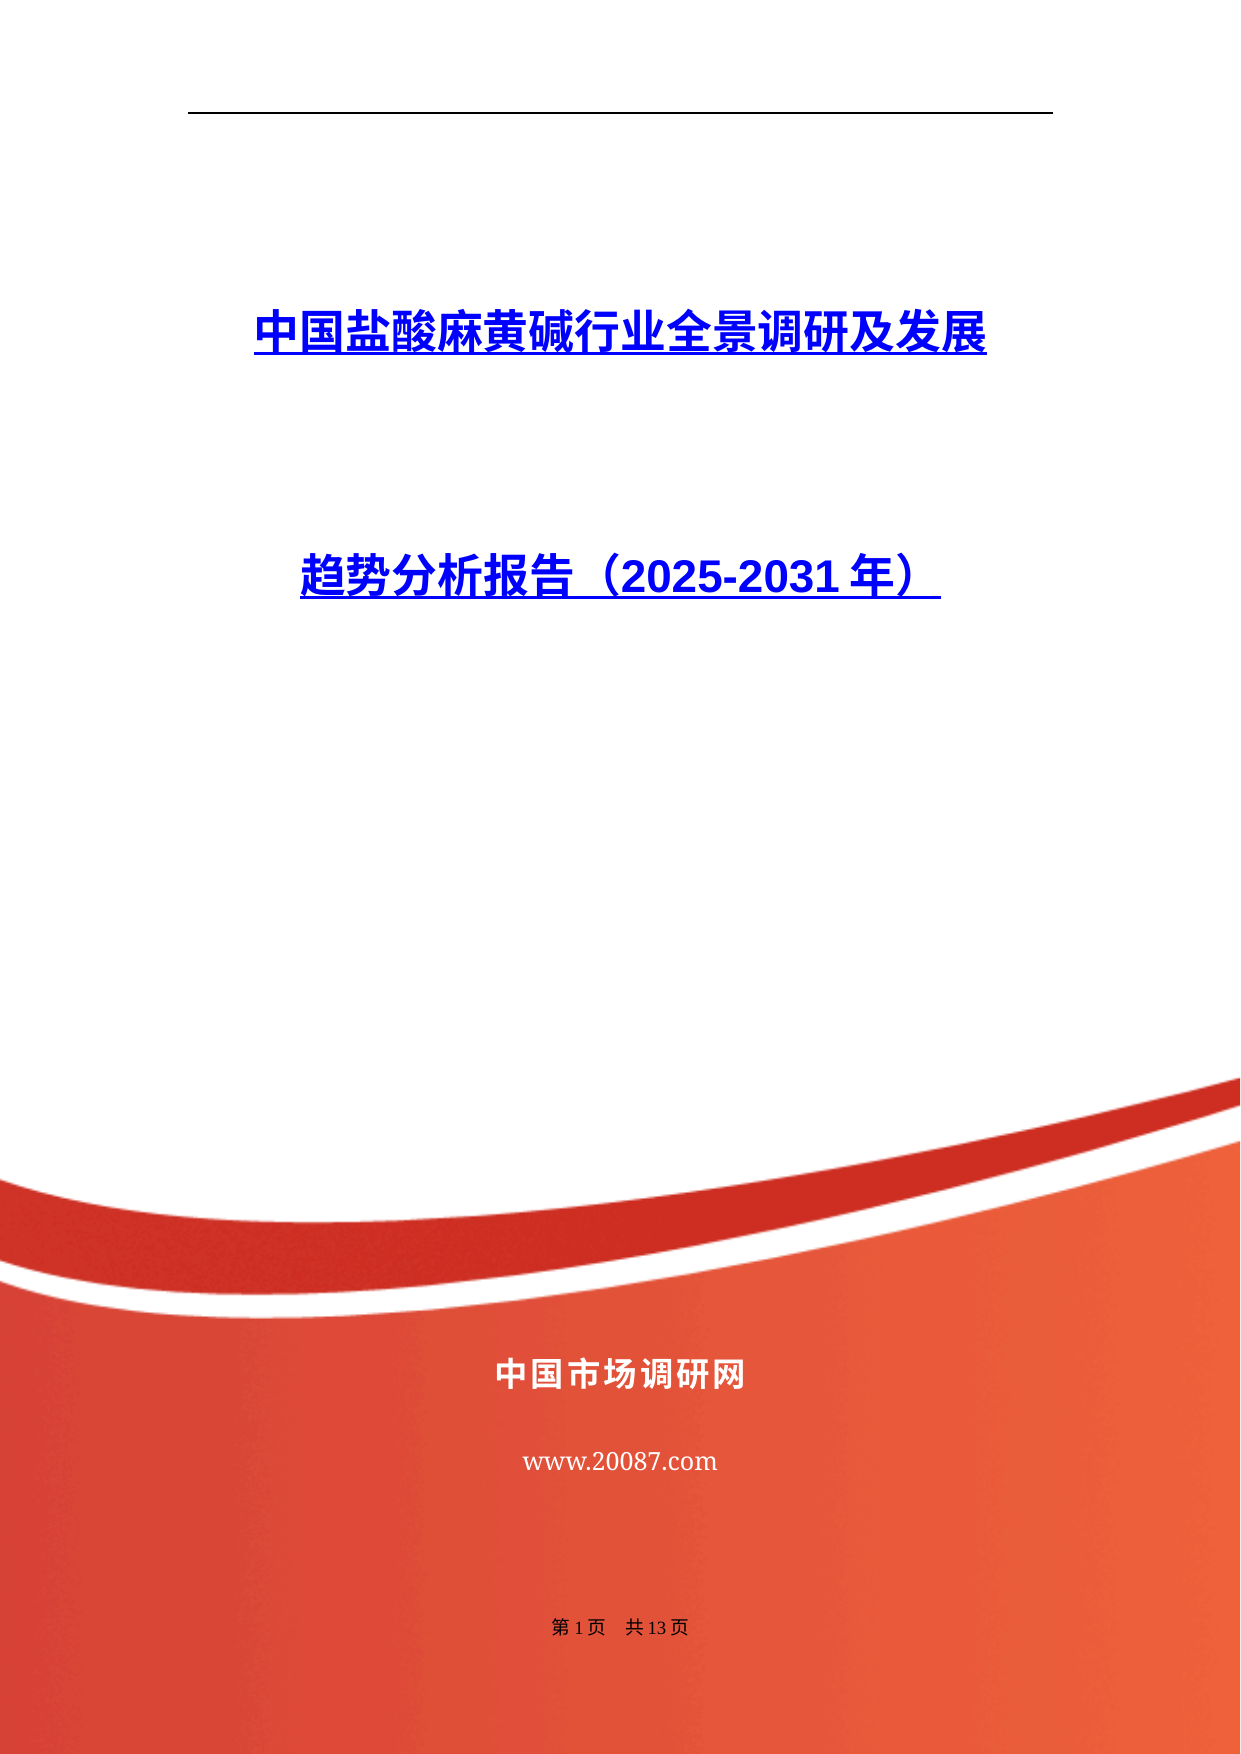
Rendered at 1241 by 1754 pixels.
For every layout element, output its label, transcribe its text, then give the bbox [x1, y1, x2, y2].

subtitle 中国市场调研网 [187, 1339, 1053, 1404]
picture [0, 1006, 1241, 1754]
text www.20087.com [187, 1428, 1053, 1493]
table_header 中国盐酸麻黄碱行业全景调研及发展趋势分析报告（2025-2031年） [188, 207, 1053, 773]
